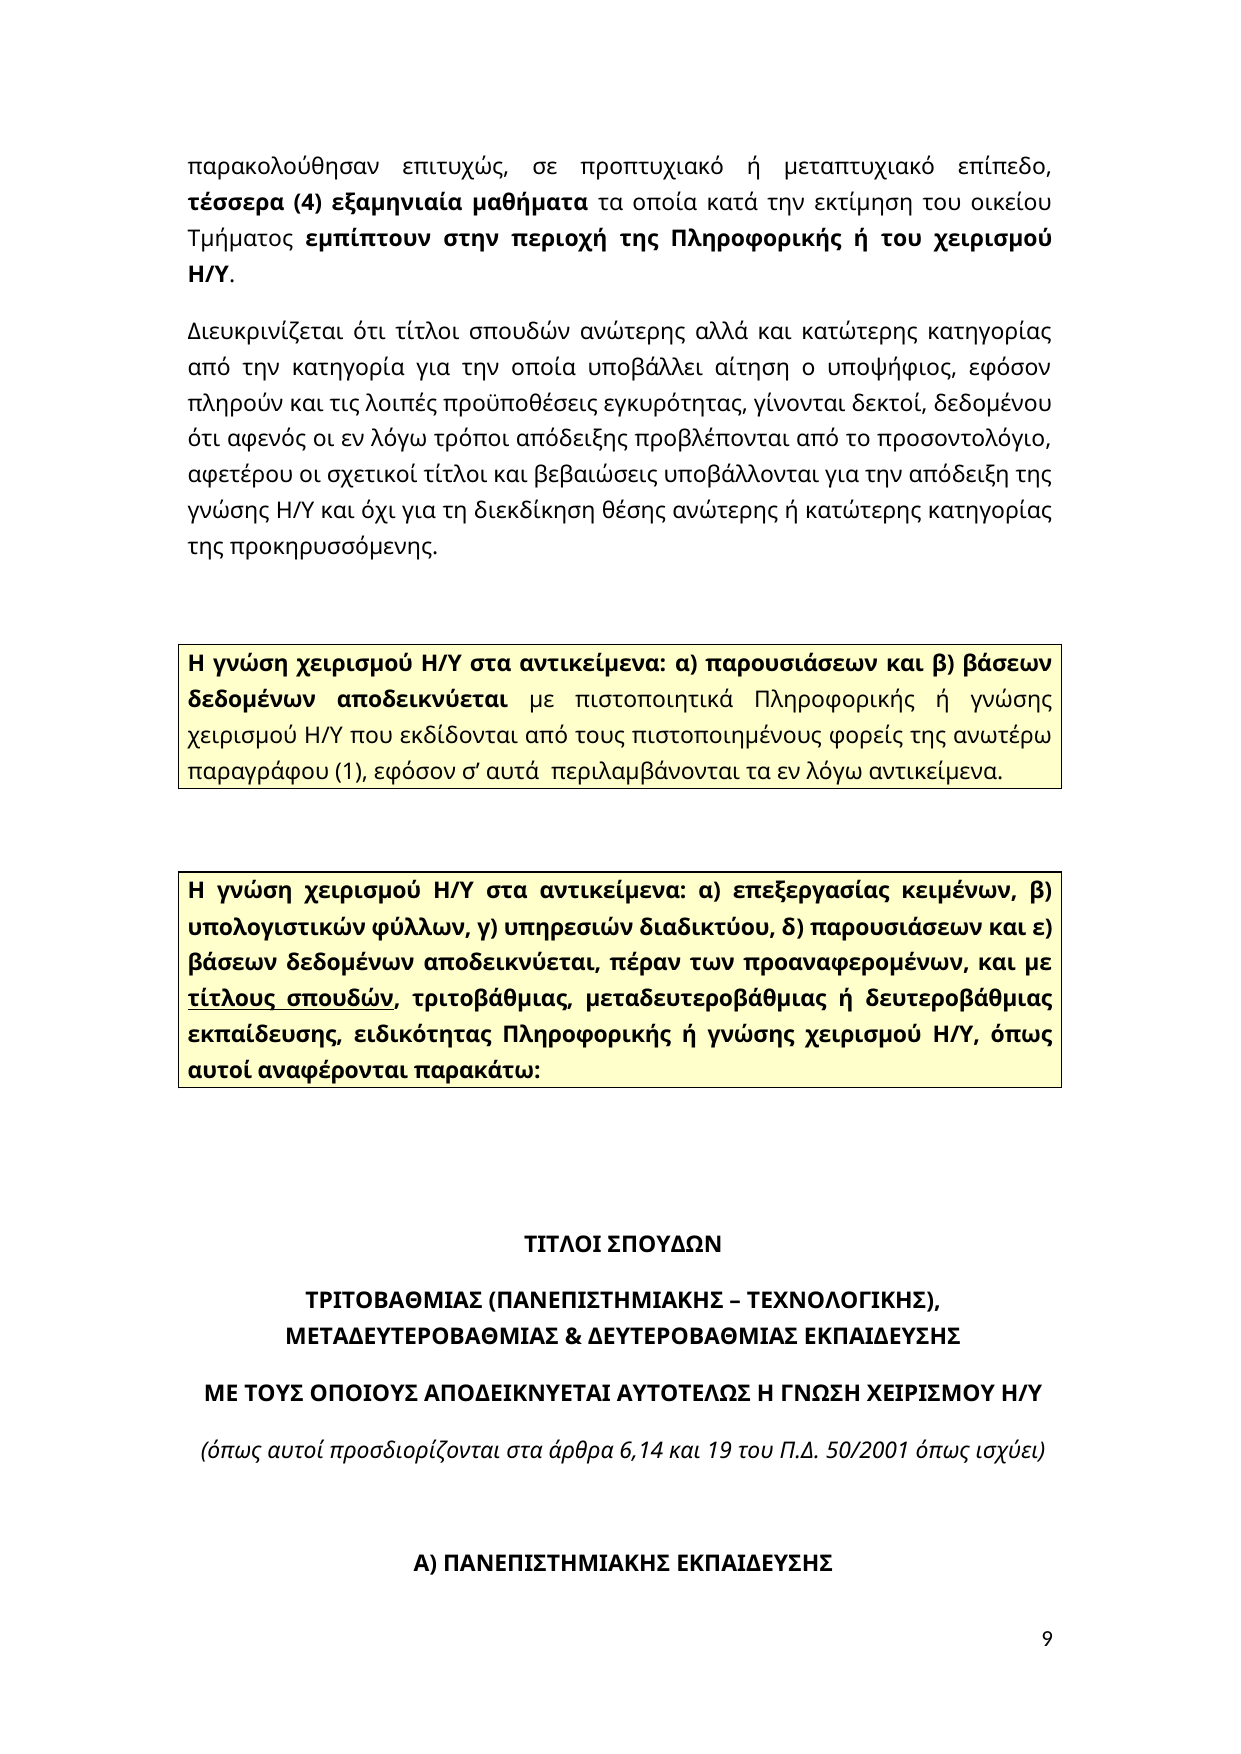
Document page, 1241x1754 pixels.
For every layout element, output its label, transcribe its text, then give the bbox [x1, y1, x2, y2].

text ΤΡΙΤΟΒΑΘΜΙΑΣ (ΠΑΝΕΠΙΣΤΗΜΙΑΚΗΣ – ΤΕΧΝΟΛΟΓΙΚΗΣ), ΜΕΤΑΔΕΥΤΕΡΟΒΑΘΜΙΑΣ & ΔΕΥΤΕΡΟΒΑΘΜΙΑΣ ΕΚΠΑΙΔΕΥΣΗΣ [187, 1284, 1058, 1352]
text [187, 150, 1053, 289]
text ΤΙΤΛΟΙ ΣΠΟΥΔΩΝ [187, 1228, 1058, 1259]
text Η γνώση χειρισμού Η/Υ στα αντικείμενα: α) παρουσιάσεων και β) βάσεων δεδομένων αποδεικνύεται με πιστοποιητικά Πληροφορικής ή γνώσης χειρισμού Η/Υ που εκδίδονται από τους πιστοποιημένους φορείς της ανωτέρω παραγράφου (1), εφόσον σ’ αυτά περιλαμβάνονται τα εν λόγω αντικείμενα. [179, 645, 1061, 788]
text Διευκρινίζεται ότι τίτλοι σπουδών ανώτερης αλλά και κατώτερης κατηγορίας από την κατηγορία για την οποία υποβάλλει αίτηση ο υποψήφιος, εφόσον πληρούν και τις λοιπές προϋποθέσεις εγκυρότητας, γίνονται δεκτοί, δεδομένου ότι αφενός οι εν λόγω τρόποι απόδειξης προβλέπονται από το προσοντολόγιο, αφετέρου οι σχετικοί τίτλοι και βεβαιώσεις υποβάλλονται για την απόδειξη της γνώσης Η/Υ και όχι για τη διεκδίκηση θέσης ανώτερης ή κατώτερης κατηγορίας της προκηρυσσόμενης. [187, 314, 1053, 561]
text Η γνώση χειρισμού Η/Υ στα αντικείμενα: α) επεξεργασίας κειμένων, β) υπολογιστικών φύλλων, γ) υπηρεσιών διαδικτύου, δ) παρουσιάσεων και ε) βάσεων δεδομένων αποδεικνύεται, πέραν των προαναφερομένων, και με τίτλους σπουδών, τριτοβάθμιας, μεταδευτεροβάθμιας ή δευτεροβάθμιας εκπαίδευσης, ειδικότητας Πληροφορικής ή γνώσης χειρισμού Η/Υ, όπως αυτοί αναφέρονται παρακάτω: [179, 873, 1061, 1087]
text ΜΕ ΤΟΥΣ ΟΠΟΙΟΥΣ ΑΠΟΔΕΙΚΝΥΕΤΑΙ ΑΥΤΟΤΕΛΩΣ Η ΓΝΩΣΗ ΧΕΙΡΙΣΜΟΥ Η/Υ [187, 1377, 1058, 1408]
text (όπως αυτοί προσδιορίζονται στα άρθρα 6,14 και 19 του Π.Δ. 50/2001 όπως ισχύει) [187, 1434, 1059, 1465]
text Α) ΠΑΝΕΠΙΣΤΗΜΙΑΚΗΣ ΕΚΠΑΙΔΕΥΣΗΣ [187, 1547, 1058, 1579]
